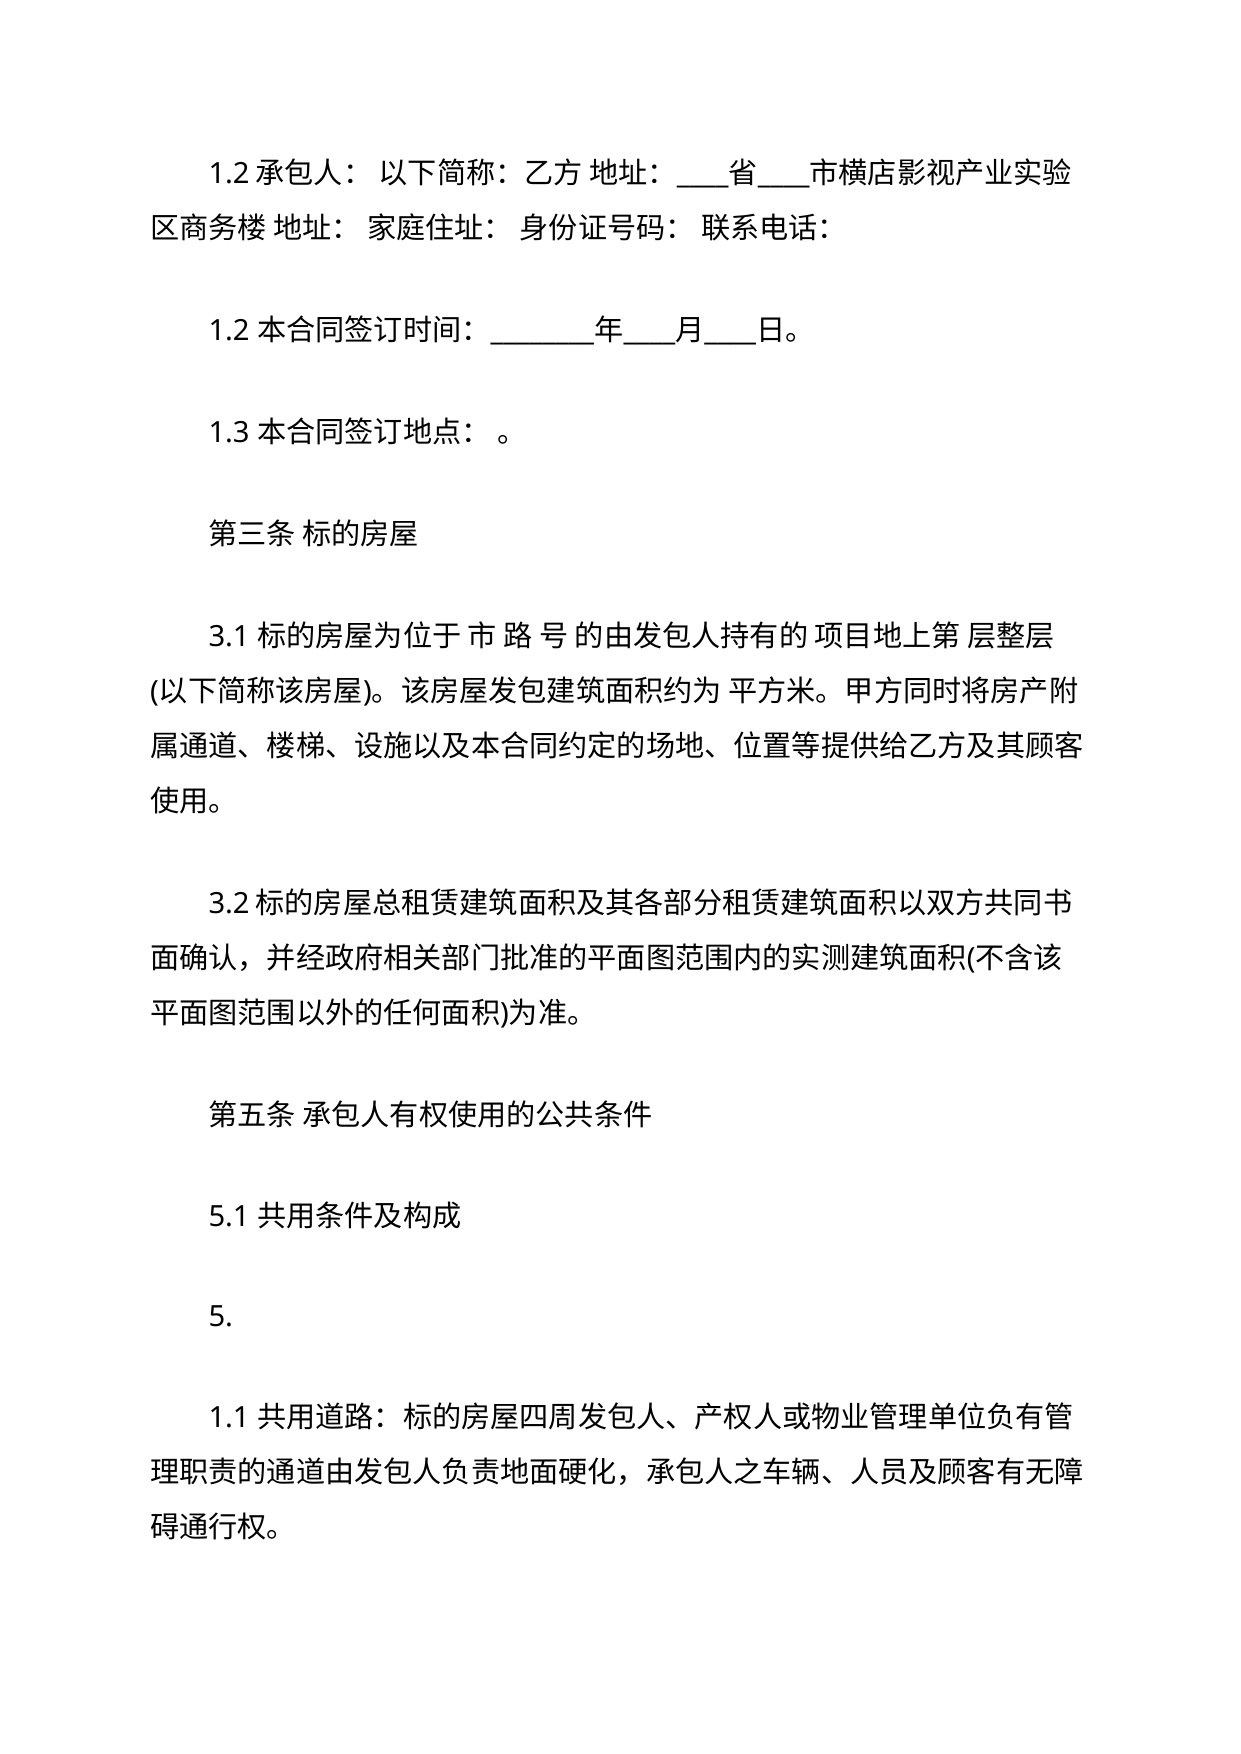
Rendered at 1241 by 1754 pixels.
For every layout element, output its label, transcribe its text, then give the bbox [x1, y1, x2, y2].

text 1.3 本合同签订地点： 。 [150, 409, 1090, 451]
text 5. [150, 1295, 1090, 1334]
text 1.2承包人： 以下简称：乙方 地址：____省____市横店影视产业实验区商务楼 地址： 家庭住址： 身份证号码： 联系电话： [150, 150, 1090, 247]
text 第五条 承包人有权使用的公共条件 [150, 1091, 1090, 1133]
text 3.1 标的房屋为位于 市 路 号 的由发包人持有的 项目地上第 层整层(以下简称该房屋)。该房屋发包建筑面积约为 平方米。甲方同时将房产附属通道、楼梯、设施以及本合同约定的场地、位置等提供给乙方及其顾客使用。 [150, 612, 1090, 820]
text 5.1 共用条件及构成 [150, 1193, 1090, 1235]
text 3.2标的房屋总租赁建筑面积及其各部分租赁建筑面积以双方共同书面确认，并经政府相关部门批准的平面图范围内的实测建筑面积(不含该平面图范围以外的任何面积)为准。 [150, 879, 1090, 1032]
text 1.1 共用道路：标的房屋四周发包人、产权人或物业管理单位负有管理职责的通道由发包人负责地面硬化，承包人之车辆、人员及顾客有无障碍通行权。 [150, 1393, 1090, 1546]
text 第三条 标的房屋 [150, 511, 1090, 553]
text 1.2 本合同签订时间：________年____月____日。 [150, 307, 1090, 349]
